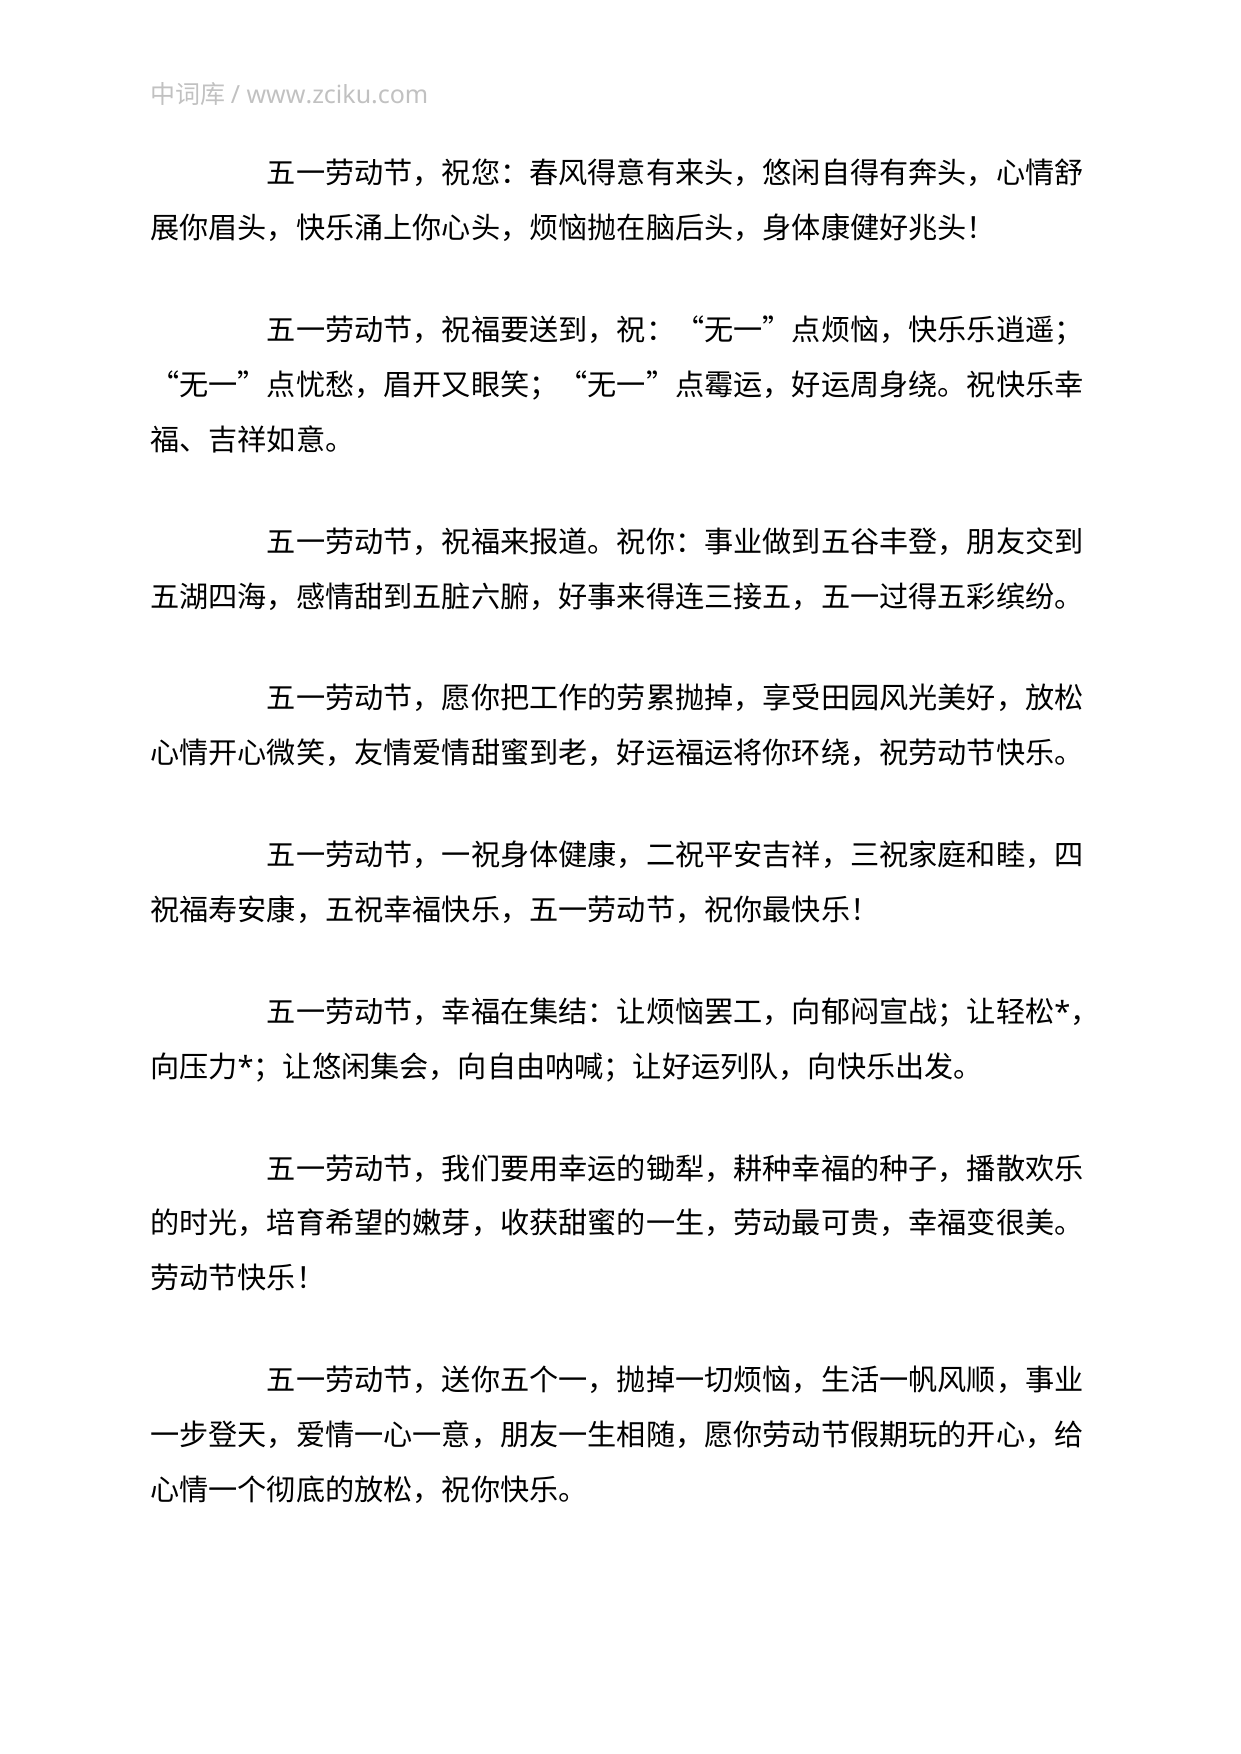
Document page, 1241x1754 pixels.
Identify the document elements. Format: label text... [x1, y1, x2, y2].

text 五一劳动节，一祝身体健康，二祝平安吉祥，三祝家庭和睦，四祝福寿安康，五祝幸福快乐，五一劳动节，祝你最快乐！ [150, 832, 1090, 929]
text 五一劳动节，我们要用幸运的锄犁，耕种幸福的种子，播散欢乐的时光，培育希望的嫩芽，收获甜蜜的一生，劳动最可贵，幸福变很美。劳动节快乐！ [150, 1145, 1090, 1297]
text 五一劳动节，愿你把工作的劳累抛掉，享受田园风光美好，放松心情开心微笑，友情爱情甜蜜到老，好运福运将你环绕，祝劳动节快乐。 [150, 675, 1090, 772]
text 五一劳动节，祝您：春风得意有来头，悠闲自得有奔头，心情舒展你眉头，快乐涌上你心头，烦恼抛在脑后头，身体康健好兆头！ [150, 150, 1090, 247]
text 五一劳动节，幸福在集结：让烦恼罢工，向郁闷宣战；让轻松*，向压力*；让悠闲集会，向自由呐喊；让好运列队，向快乐出发。 [150, 988, 1090, 1086]
text 五一劳动节，送你五个一，抛掉一切烦恼，生活一帆风顺，事业一步登天，爱情一心一意，朋友一生相随，愿你劳动节假期玩的开心，给心情一个彻底的放松，祝你快乐。 [150, 1357, 1090, 1509]
text 五一劳动节，祝福来报道。祝你：事业做到五谷丰登，朋友交到五湖四海，感情甜到五脏六腑，好事来得连三接五，五一过得五彩缤纷。 [150, 518, 1090, 615]
text 五一劳动节，祝福要送到，祝：“无一”点烦恼，快乐乐逍遥；“无一”点忧愁，眉开又眼笑；“无一”点霉运，好运周身绕。祝快乐幸福、吉祥如意。 [150, 307, 1090, 459]
